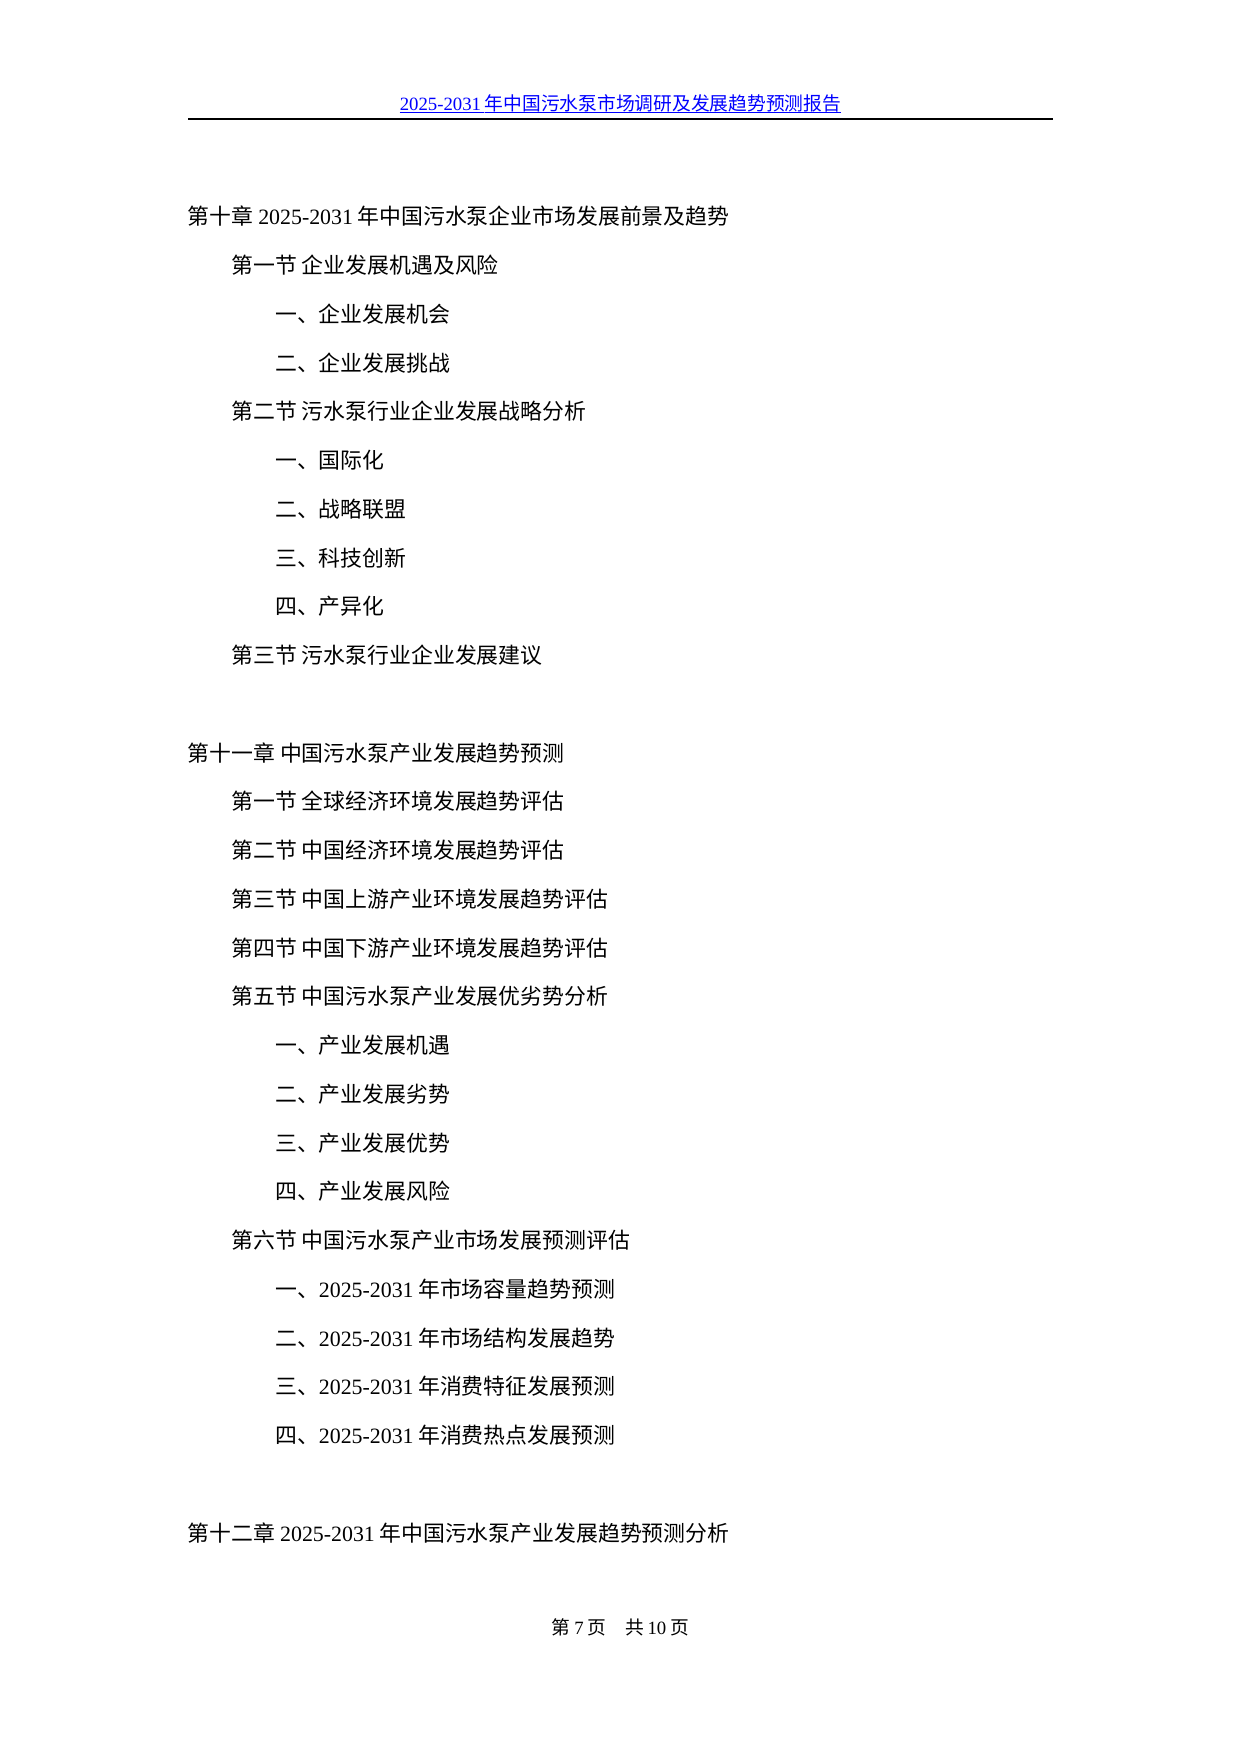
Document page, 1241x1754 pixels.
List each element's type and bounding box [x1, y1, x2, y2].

text [187, 150, 1053, 1548]
